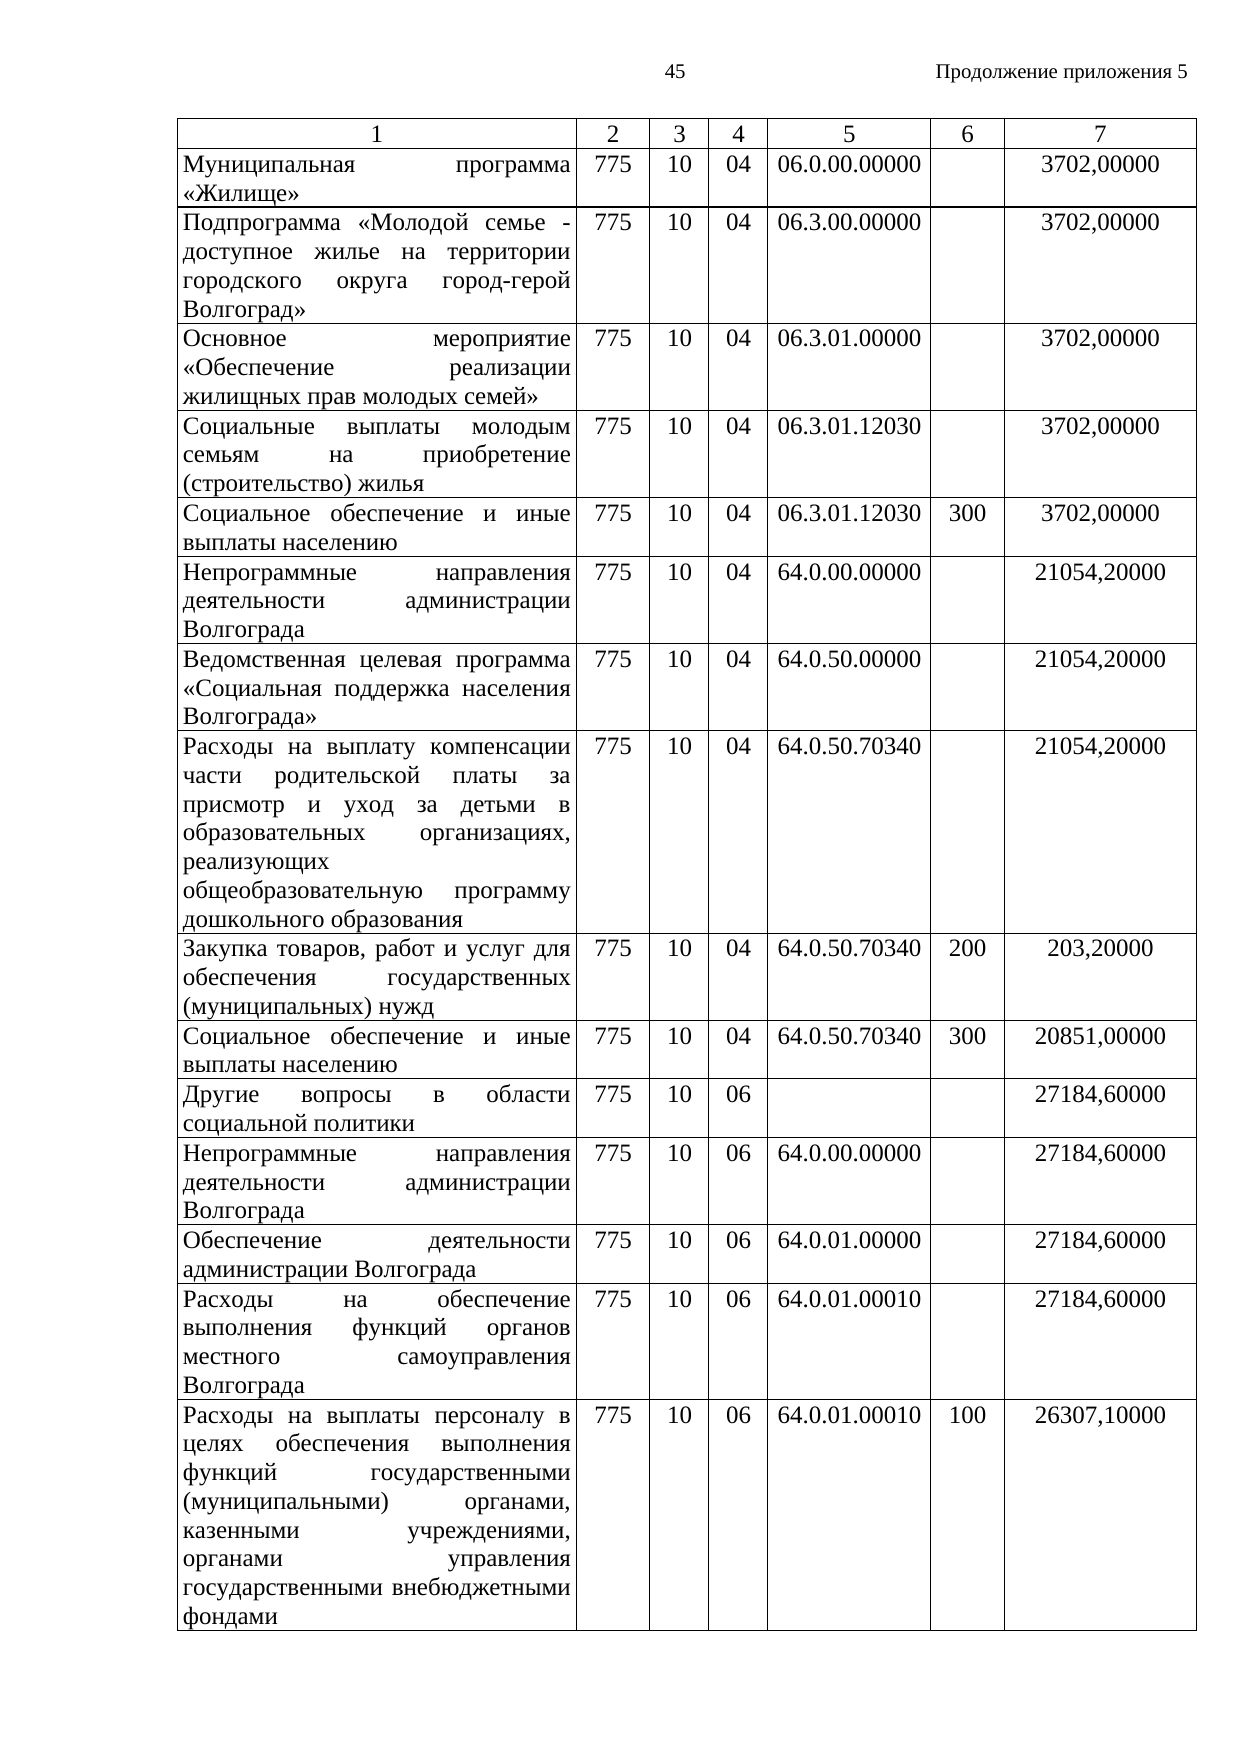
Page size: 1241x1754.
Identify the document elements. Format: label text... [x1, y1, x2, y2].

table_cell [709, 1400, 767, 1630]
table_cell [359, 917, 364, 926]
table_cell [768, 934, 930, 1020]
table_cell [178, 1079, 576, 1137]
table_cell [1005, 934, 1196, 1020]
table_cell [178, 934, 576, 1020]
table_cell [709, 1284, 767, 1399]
table_header 3 [650, 119, 708, 148]
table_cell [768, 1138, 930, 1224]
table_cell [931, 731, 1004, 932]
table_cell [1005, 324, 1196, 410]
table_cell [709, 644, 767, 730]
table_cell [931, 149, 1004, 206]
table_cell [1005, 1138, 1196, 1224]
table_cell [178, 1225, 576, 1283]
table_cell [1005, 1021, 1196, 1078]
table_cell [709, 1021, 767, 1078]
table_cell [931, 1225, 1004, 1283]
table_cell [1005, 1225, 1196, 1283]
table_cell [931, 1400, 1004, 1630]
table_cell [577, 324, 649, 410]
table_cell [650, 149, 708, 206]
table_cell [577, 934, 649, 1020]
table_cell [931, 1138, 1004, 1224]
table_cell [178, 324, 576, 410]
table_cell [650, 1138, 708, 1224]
table_header 1 [178, 119, 576, 148]
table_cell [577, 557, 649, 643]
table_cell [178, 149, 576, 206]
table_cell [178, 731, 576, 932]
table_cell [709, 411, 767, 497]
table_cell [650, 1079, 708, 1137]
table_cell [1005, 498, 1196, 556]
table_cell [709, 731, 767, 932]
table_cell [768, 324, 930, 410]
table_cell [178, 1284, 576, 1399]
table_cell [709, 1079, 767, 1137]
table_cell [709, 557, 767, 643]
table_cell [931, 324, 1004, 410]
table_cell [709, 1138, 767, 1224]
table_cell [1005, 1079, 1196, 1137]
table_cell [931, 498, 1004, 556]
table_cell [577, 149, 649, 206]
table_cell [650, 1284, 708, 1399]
table_header 6 [931, 119, 1004, 148]
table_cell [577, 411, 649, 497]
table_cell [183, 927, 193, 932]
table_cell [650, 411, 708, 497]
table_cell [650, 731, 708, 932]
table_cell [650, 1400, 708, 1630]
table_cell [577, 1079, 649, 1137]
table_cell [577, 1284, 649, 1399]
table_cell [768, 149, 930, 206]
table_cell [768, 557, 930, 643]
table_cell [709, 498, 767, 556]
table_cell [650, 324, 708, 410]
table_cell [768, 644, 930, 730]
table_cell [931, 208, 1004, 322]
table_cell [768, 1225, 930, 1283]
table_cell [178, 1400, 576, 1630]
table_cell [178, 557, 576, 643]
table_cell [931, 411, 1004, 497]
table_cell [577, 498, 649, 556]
table_header 7 [1005, 119, 1196, 148]
table_header 2 [577, 119, 649, 148]
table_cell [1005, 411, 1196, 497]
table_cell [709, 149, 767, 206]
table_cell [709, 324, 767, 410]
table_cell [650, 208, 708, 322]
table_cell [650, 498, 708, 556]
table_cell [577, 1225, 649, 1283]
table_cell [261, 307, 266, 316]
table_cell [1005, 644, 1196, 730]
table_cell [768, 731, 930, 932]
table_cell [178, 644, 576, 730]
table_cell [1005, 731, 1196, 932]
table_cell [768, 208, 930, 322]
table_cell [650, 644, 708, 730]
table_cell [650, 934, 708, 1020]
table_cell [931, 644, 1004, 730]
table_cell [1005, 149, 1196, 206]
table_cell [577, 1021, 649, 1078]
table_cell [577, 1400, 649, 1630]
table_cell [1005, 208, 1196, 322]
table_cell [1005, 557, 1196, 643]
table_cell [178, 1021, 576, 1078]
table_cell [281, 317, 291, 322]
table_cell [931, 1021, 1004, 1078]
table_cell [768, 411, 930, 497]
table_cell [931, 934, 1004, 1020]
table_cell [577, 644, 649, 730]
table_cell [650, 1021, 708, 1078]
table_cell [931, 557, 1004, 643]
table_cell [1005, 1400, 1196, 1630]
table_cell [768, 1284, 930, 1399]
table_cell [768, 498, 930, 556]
table_header 4 [709, 119, 767, 148]
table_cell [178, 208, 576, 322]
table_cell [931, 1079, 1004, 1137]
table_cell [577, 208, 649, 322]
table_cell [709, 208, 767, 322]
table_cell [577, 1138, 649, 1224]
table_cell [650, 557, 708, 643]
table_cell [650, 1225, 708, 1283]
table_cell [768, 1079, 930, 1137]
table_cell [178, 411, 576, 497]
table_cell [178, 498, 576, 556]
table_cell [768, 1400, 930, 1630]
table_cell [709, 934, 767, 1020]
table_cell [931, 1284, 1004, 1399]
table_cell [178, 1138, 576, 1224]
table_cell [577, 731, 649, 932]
table_header 5 [768, 119, 930, 148]
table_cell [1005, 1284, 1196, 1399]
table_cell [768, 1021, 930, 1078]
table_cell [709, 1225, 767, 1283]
